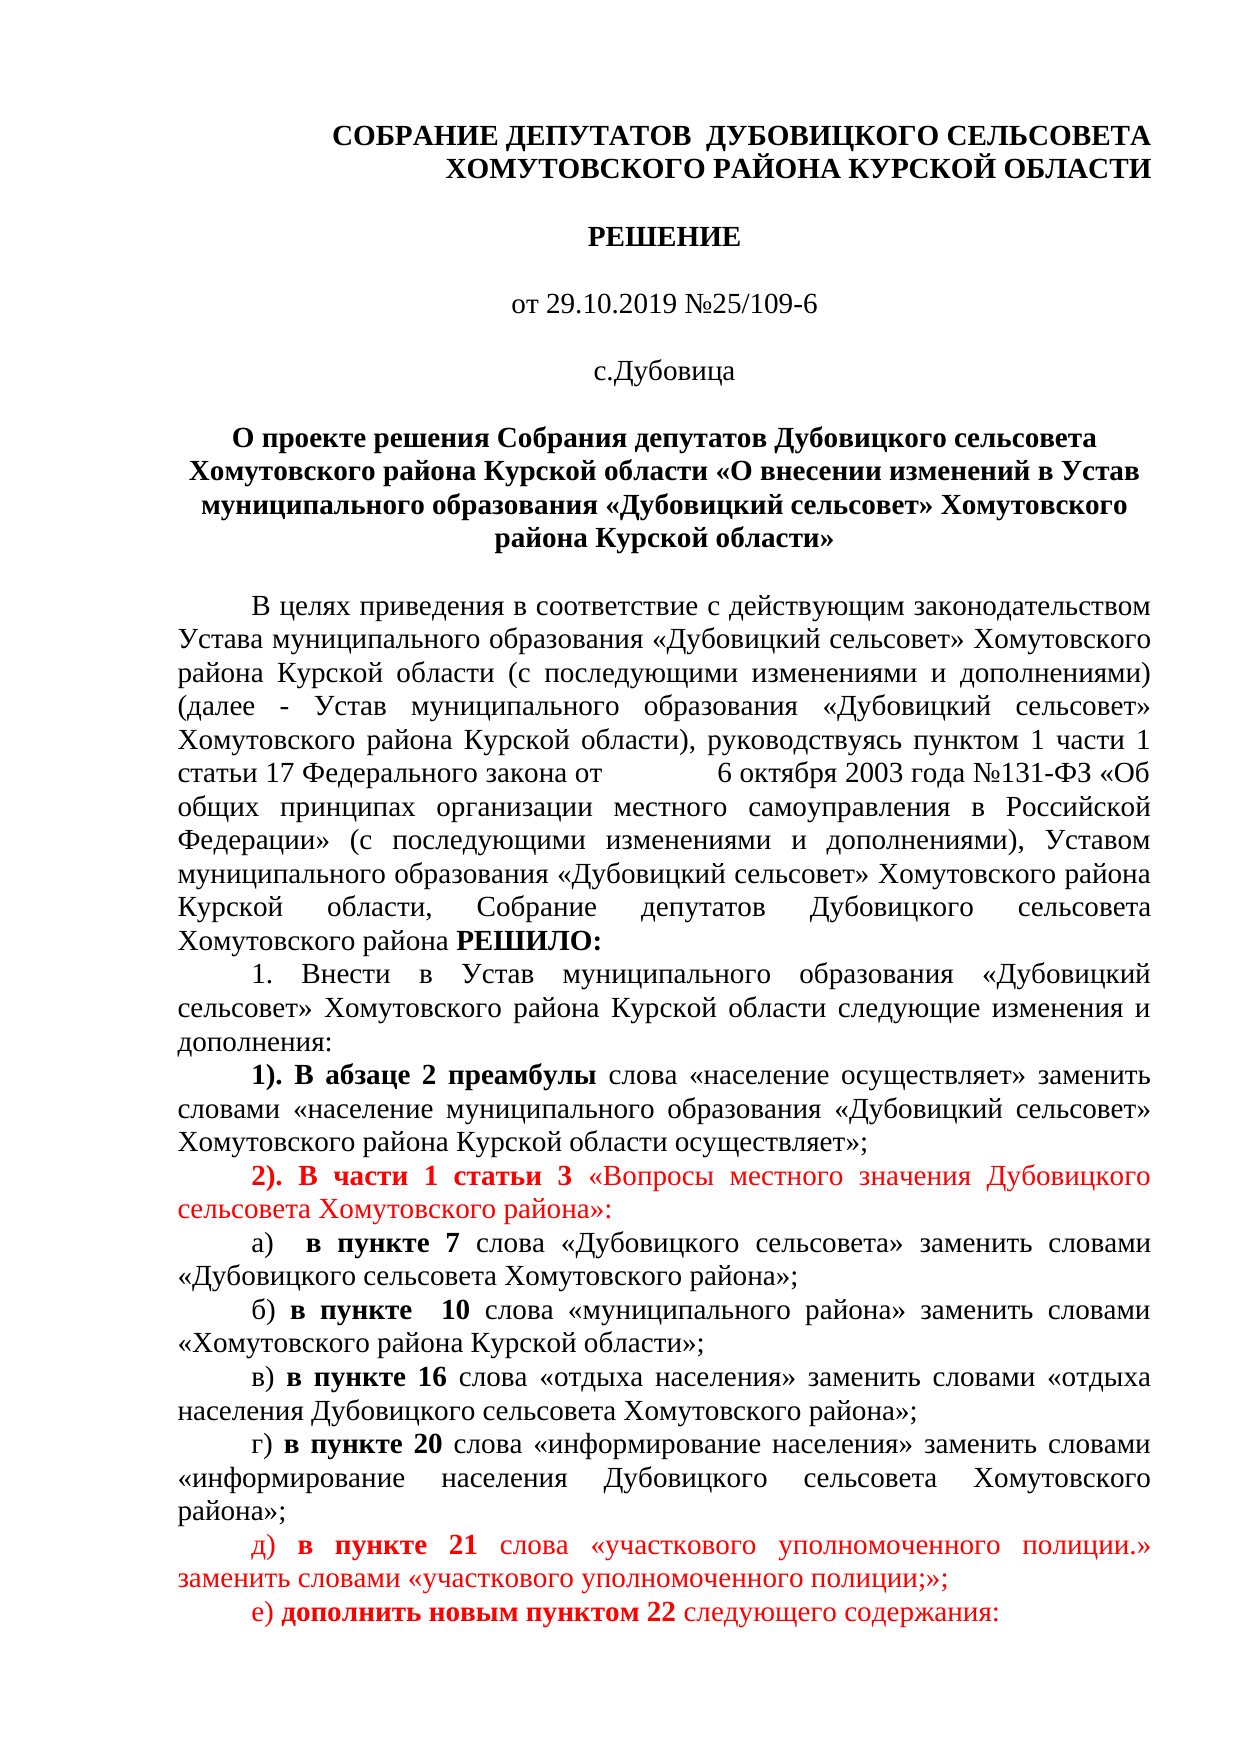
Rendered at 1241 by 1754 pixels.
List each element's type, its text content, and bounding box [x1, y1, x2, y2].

text СОБРАНИЕ ДЕПУТАТОВ ДУБОВИЦКОГО СЕЛЬСОВЕТА ХОМУТОВСКОГО РАЙОНА КУРСКОЙ ОБЛАСТИ [207, 118, 1152, 185]
text с.Дубовица [177, 353, 1152, 386]
text 1). В абзаце 2 преамбулы слова «население осуществляет» заменить словами «население муниципального образования «Дубовицкий сельсовет» Хомутовского района Курской области осуществляет»; [177, 1057, 1152, 1158]
text В целях приведения в соответствие с действующим законодательством Устава муниципального образования «Дубовицкий сельсовет» Хомутовского района Курской области (с последующими изменениями и дополнениями) (далее - Устав муниципального образования «Дубовицкий сельсовет» Хомутовского района Курской области), руководствуясь пунктом 1 части 1 статьи 17 Федерального закона от 6 октября 2003 года №131-ФЗ «Об общих принципах организации местного самоуправления в Российской Федерации» (с последующими изменениями и дополнениями), Уставом муниципального образования «Дубовицкий сельсовет» Хомутовского района Курской области, Собрание депутатов Дубовицкого сельсовета Хомутовского района РЕШИЛО: [177, 588, 1152, 957]
text 2). В части 1 статьи 3 «Вопросы местного значения Дубовицкого сельсовета Хомутовского района»: [177, 1158, 1152, 1225]
text О проекте решения Собрания депутатов Дубовицкого сельсовета Хомутовского района Курской области «О внесении изменений в Устав муниципального образования «Дубовицкий сельсовет» Хомутовского района Курской области» [177, 420, 1152, 554]
text г) в пункте 20 слова «информирование населения» заменить словами «информирование населения Дубовицкого сельсовета Хомутовского района»; [177, 1426, 1152, 1527]
text б) в пункте 10 слова «муниципального района» заменить словами «Хомутовского района Курской области»; [177, 1292, 1152, 1359]
text от 29.10.2019 №25/109-6 [177, 286, 1152, 319]
text д) в пункте 21 слова «участкового уполномоченного полиции.» заменить словами «участкового уполномоченного полиции;»; [177, 1527, 1152, 1594]
text а) в пункте 7 слова «Дубовицкого сельсовета» заменить словами «Дубовицкого сельсовета Хомутовского района»; [177, 1225, 1152, 1292]
text РЕШЕНИЕ [177, 219, 1152, 252]
text е) дополнить новым пунктом 22 следующего содержания: [177, 1594, 1152, 1627]
text в) в пункте 16 слова «отдыха населения» заменить словами «отдыха населения Дубовицкого сельсовета Хомутовского района»; [177, 1359, 1152, 1426]
text 1. Внести в Устав муниципального образования «Дубовицкий сельсовет» Хомутовского района Курской области следующие изменения и дополнения: [177, 957, 1152, 1057]
